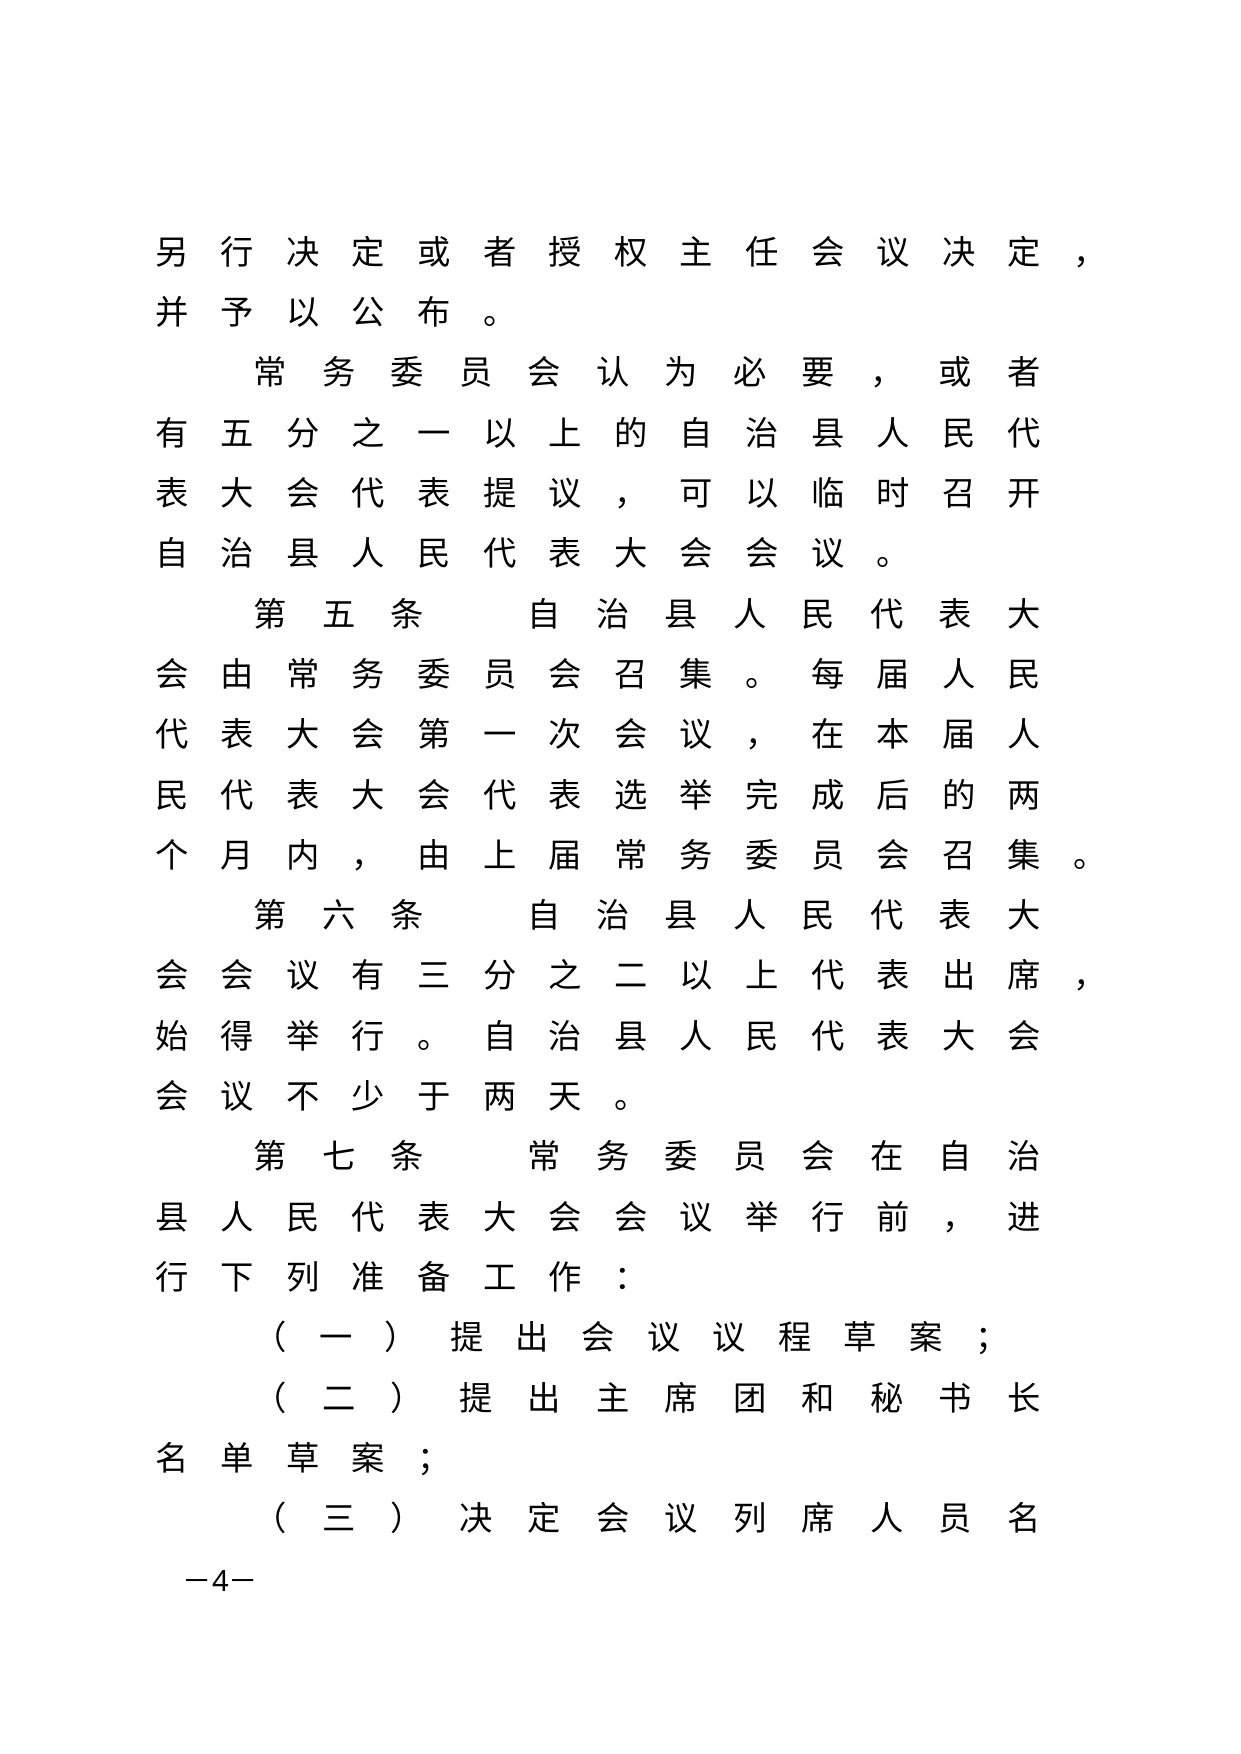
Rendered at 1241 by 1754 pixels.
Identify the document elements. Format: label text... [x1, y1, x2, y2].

text 第五条 自治县人民代表大会由常务委员会召集。每届人民代表大会第一次会议，在本届人民代表大会代表选举完成后的两个月内，由上届常务委员会召集。 [155, 581, 1073, 883]
text 第六条 自治县人民代表大会会议有三分之二以上代表出席，始得举行。自治县人民代表大会会议不少于两天。 [155, 883, 1073, 1124]
text （一）提出会议议程草案； [155, 1305, 1073, 1365]
text （三）决定会议列席人员名单； [155, 1486, 1073, 1546]
text 遇有特殊情况不能在第一季度举行时，可以推迟召开会议，推迟召开会议的日期未能在当次会议上决定的，常务委员会可以另行决定或者授权主任会议决定，并予以公布。 [155, 219, 1073, 340]
text 常务委员会认为必要，或者有五分之一以上的自治县人民代表大会代表提议，可以临时召开自治县人民代表大会会议。 [155, 340, 1073, 581]
text （二）提出主席团和秘书长名单草案； [155, 1365, 1073, 1486]
text 第七条 常务委员会在自治县人民代表大会会议举行前，进行下列准备工作： [155, 1124, 1073, 1305]
